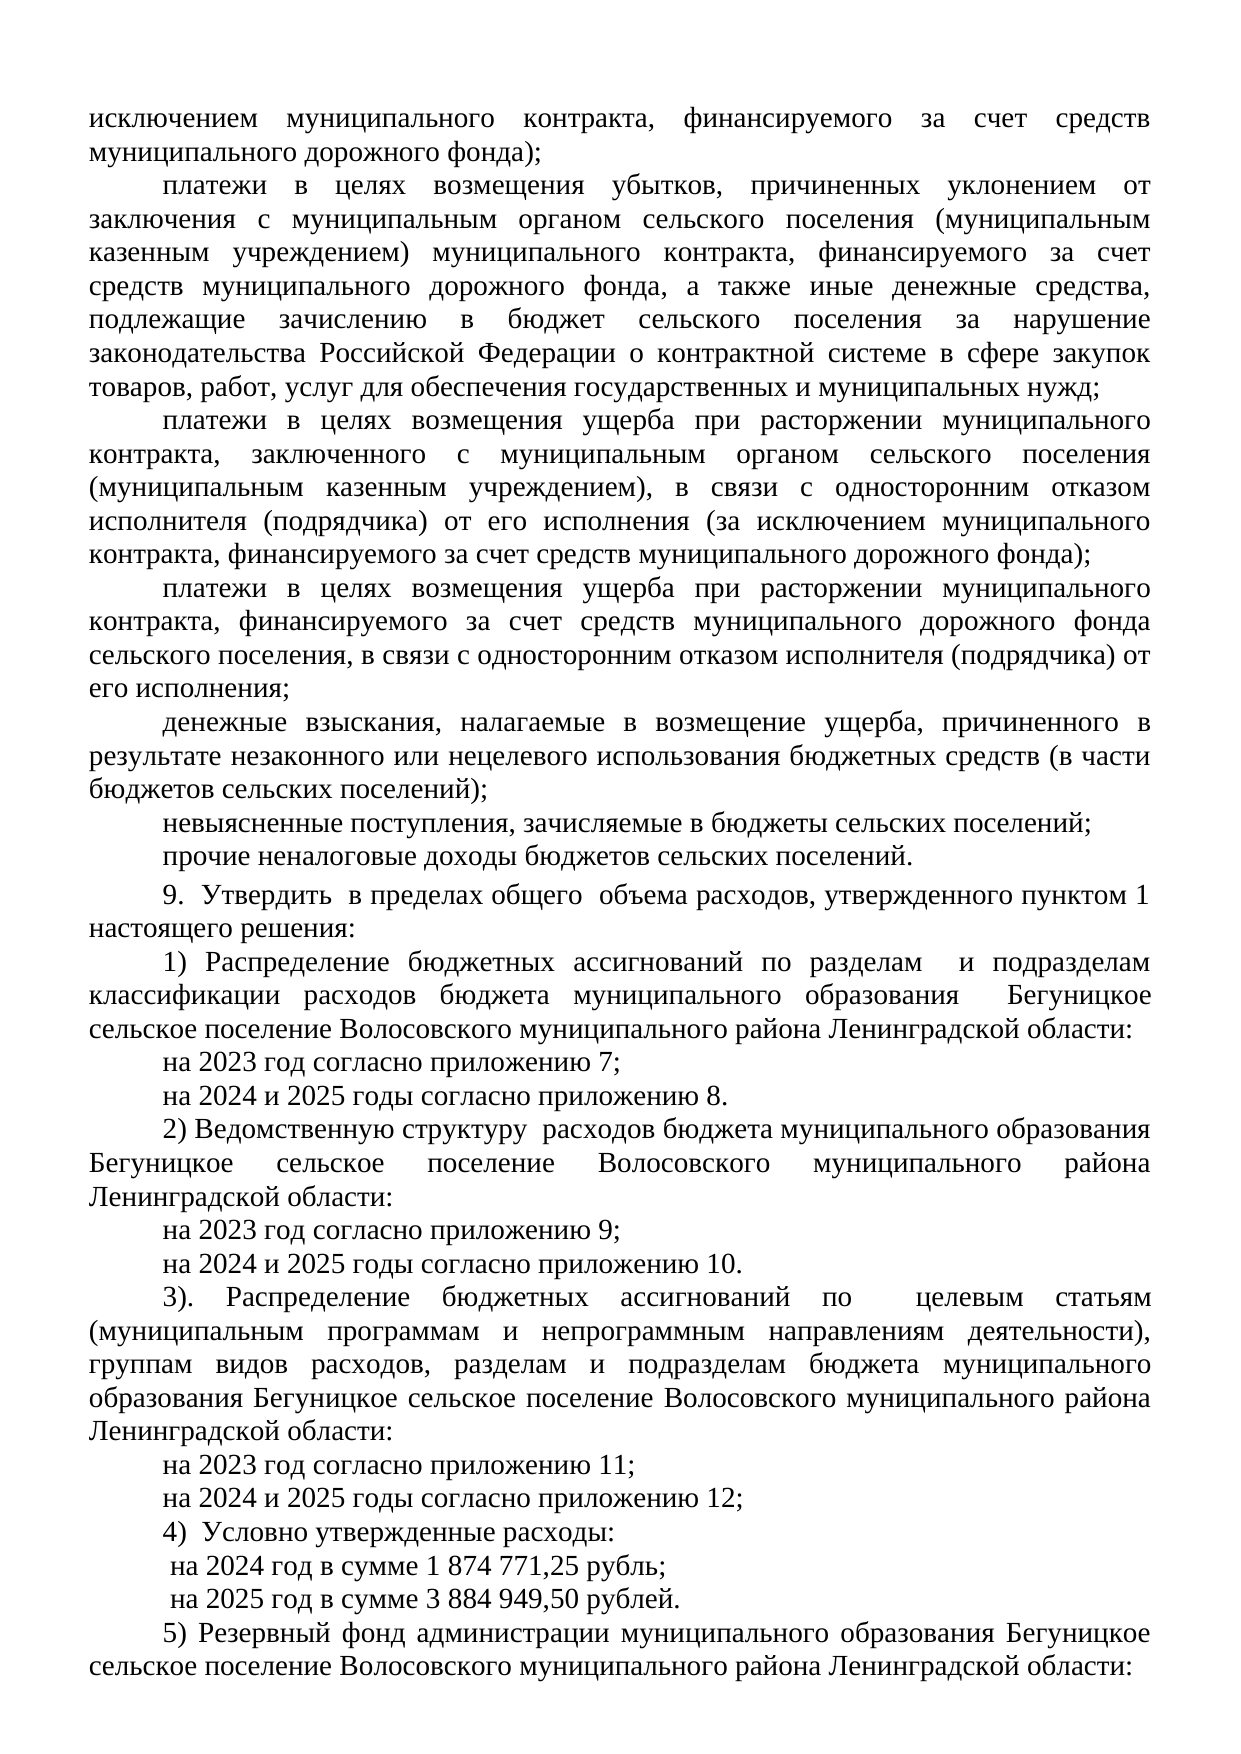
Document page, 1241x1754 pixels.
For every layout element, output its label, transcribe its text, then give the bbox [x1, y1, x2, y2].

text на 2024 год в сумме 1 874 771,25 рубль; [89, 1548, 1152, 1581]
text на 2025 год в сумме 3 884 949,50 рублей. [89, 1581, 1152, 1615]
text 5) Резервный фонд администрации муниципального образования Бегуницкое сельское поселение Волосовского муниципального района Ленинградской области: [89, 1615, 1152, 1682]
text на 2024 и 2025 годы согласно приложению 8. [89, 1078, 1152, 1112]
text 1) Распределение бюджетных ассигнований по разделам и подразделам классификации расходов бюджета муниципального образования Бегуницкое сельское поселение Волосовского муниципального района Ленинградской области: [89, 944, 1152, 1044]
text 4) Условно утвержденные расходы: [89, 1514, 1152, 1548]
text платежи в целях возмещения ущерба при расторжении муниципального контракта, финансируемого за счет средств муниципального дорожного фонда сельского поселения, в связи с односторонним отказом исполнителя (подрядчика) от его исполнения; [89, 570, 1152, 704]
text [89, 100, 1152, 167]
text денежные взыскания, налагаемые в возмещение ущерба, причиненного в результате незаконного или нецелевого использования бюджетных средств (в части бюджетов сельских поселений); [89, 704, 1152, 805]
text на 2023 год согласно приложению 9; [89, 1212, 1152, 1246]
text невыясненные поступления, зачисляемые в бюджеты сельских поселений; [89, 805, 1152, 838]
text на 2024 и 2025 годы согласно приложению 12; [89, 1481, 1152, 1514]
text 2) Ведомственную структуру расходов бюджета муниципального образования Бегуницкое сельское поселение Волосовского муниципального района Ленинградской области: [89, 1112, 1152, 1212]
text платежи в целях возмещения ущерба при расторжении муниципального контракта, заключенного с муниципальным органом сельского поселения (муниципальным казенным учреждением), в связи с односторонним отказом исполнителя (подрядчика) от его исполнения (за исключением муниципального контракта, финансируемого за счет средств муниципального дорожного фонда); [89, 402, 1152, 570]
text 3). Распределение бюджетных ассигнований по целевым статьям (муниципальным программам и непрограммным направлениям деятельности), группам видов расходов, разделам и подразделам бюджета муниципального образования Бегуницкое сельское поселение Волосовского муниципального района Ленинградской области: [89, 1279, 1152, 1447]
text прочие неналоговые доходы бюджетов сельских поселений. [89, 838, 1152, 872]
text 9. Утвердить в пределах общего объема расходов, утвержденного пунктом 1 настоящего решения: [89, 877, 1152, 944]
text на 2023 год согласно приложению 11; [89, 1447, 1152, 1481]
text платежи в целях возмещения убытков, причиненных уклонением от заключения с муниципальным органом сельского поселения (муниципальным казенным учреждением) муниципального контракта, финансируемого за счет средств муниципального дорожного фонда, а также иные денежные средства, подлежащие зачислению в бюджет сельского поселения за нарушение законодательства Российской Федерации о контрактной системе в сфере закупок товаров, работ, услуг для обеспечения государственных и муниципальных нужд; [89, 167, 1152, 402]
text на 2024 и 2025 годы согласно приложению 10. [89, 1246, 1152, 1279]
text на 2023 год согласно приложению 7; [89, 1044, 1152, 1078]
